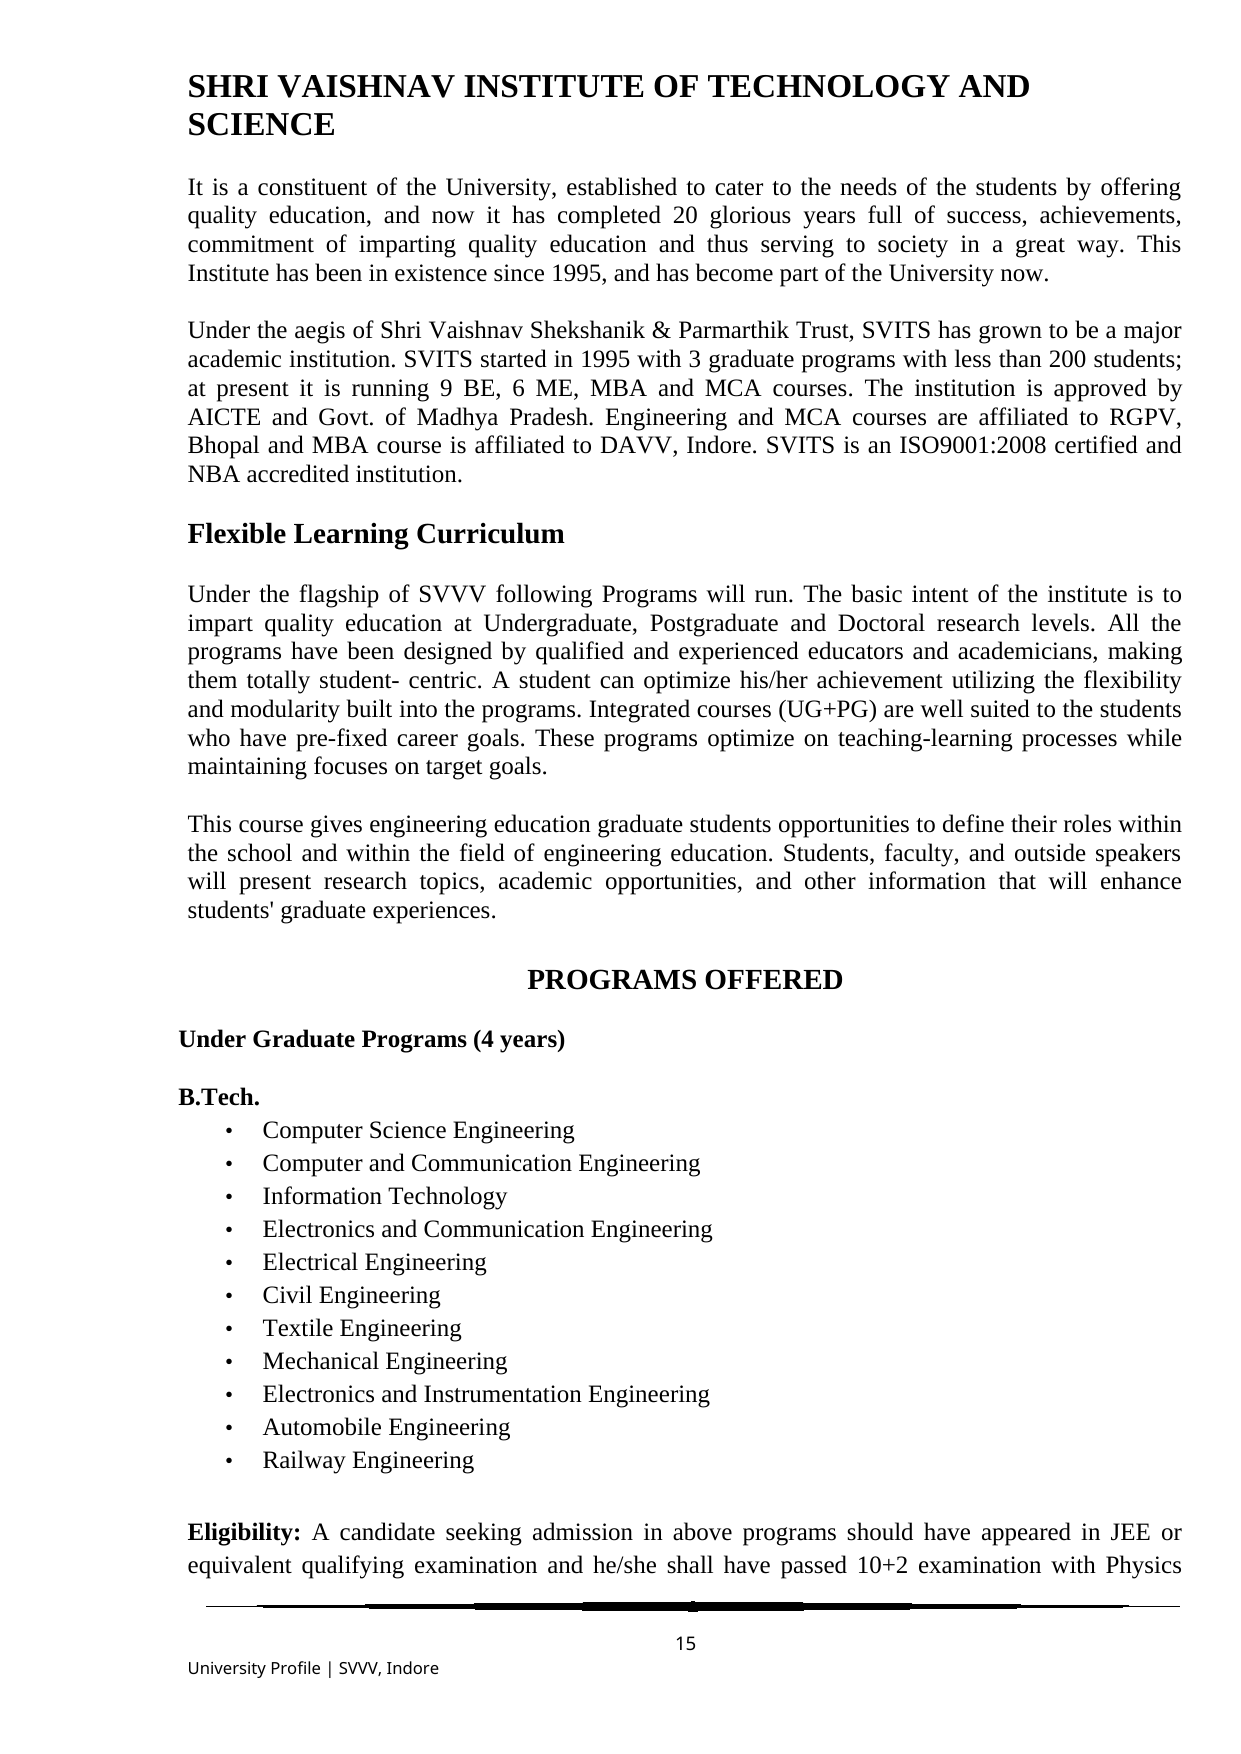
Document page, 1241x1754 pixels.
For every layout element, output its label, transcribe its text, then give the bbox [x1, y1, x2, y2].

text Flexible Learning Curriculum [187, 517, 1183, 550]
text Under the flagship of SVVV following Programs will run. The basic intent of the institute is to impart quality education at Undergraduate, Postgraduate and Doctoral research levels. All the programs have been designed by qualified and experienced educators and academicians, making them totally student- centric. A student can optimize his/her achievement utilizing the flexibility and modularity built into the programs. Integrated courses (UG+PG) are well suited to the students who have pre-fixed career goals. These programs optimize on teaching-learning processes while maintaining focuses on target goals. [187, 579, 1183, 780]
text This course gives engineering education graduate students opportunities to define their roles within the school and within the field of engineering education. Students, faculty, and outside speakers will present research topics, academic opportunities, and other information that will enhance students' graduate experiences. [187, 809, 1183, 924]
list Mechanical Engineering [225, 1346, 1183, 1375]
list Electronics and Instrumentation Engineering [225, 1379, 1183, 1408]
text SHRI VAISHNAV INSTITUTE OF TECHNOLOGY AND SCIENCE [187, 66, 1183, 143]
text Under Graduate Programs (4 years) [178, 1024, 1183, 1053]
text Under the aegis of Shri Vaishnav Shekshanik & Parmarthik Trust, SVITS has grown to be a major academic institution. SVITS started in 1995 with 3 graduate programs with less than 200 students; at present it is running 9 BE, 6 ME, MBA and MCA courses. The institution is approved by AICTE and Govt. of Madhya Pradesh. Engineering and MCA courses are affiliated to RGPV, Bhopal and MBA course is affiliated to DAVV, Indore. SVITS is an ISO9001:2008 certified and NBA accredited institution. [187, 315, 1183, 488]
list Textile Engineering [225, 1313, 1183, 1342]
text PROGRAMS OFFERED [187, 962, 1183, 996]
list Electronics and Communication Engineering [225, 1214, 1183, 1243]
list Civil Engineering [225, 1280, 1183, 1309]
list Automobile Engineering [225, 1412, 1183, 1441]
list B.Tech. [178, 1082, 1183, 1111]
text It is a constituent of the University, established to cater to the needs of the students by offering quality education, and now it has completed 20 glorious years full of success, achievements, commitment of imparting quality education and thus serving to society in a great way. This Institute has been in existence since 1995, and has become part of the University now. [187, 172, 1183, 287]
list Electrical Engineering [225, 1247, 1183, 1276]
list Computer and Communication Engineering [225, 1148, 1183, 1177]
list Railway Engineering [225, 1445, 1183, 1474]
list Information Technology [225, 1181, 1183, 1210]
list Computer Science Engineering [225, 1115, 1183, 1144]
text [187, 1511, 1183, 1579]
